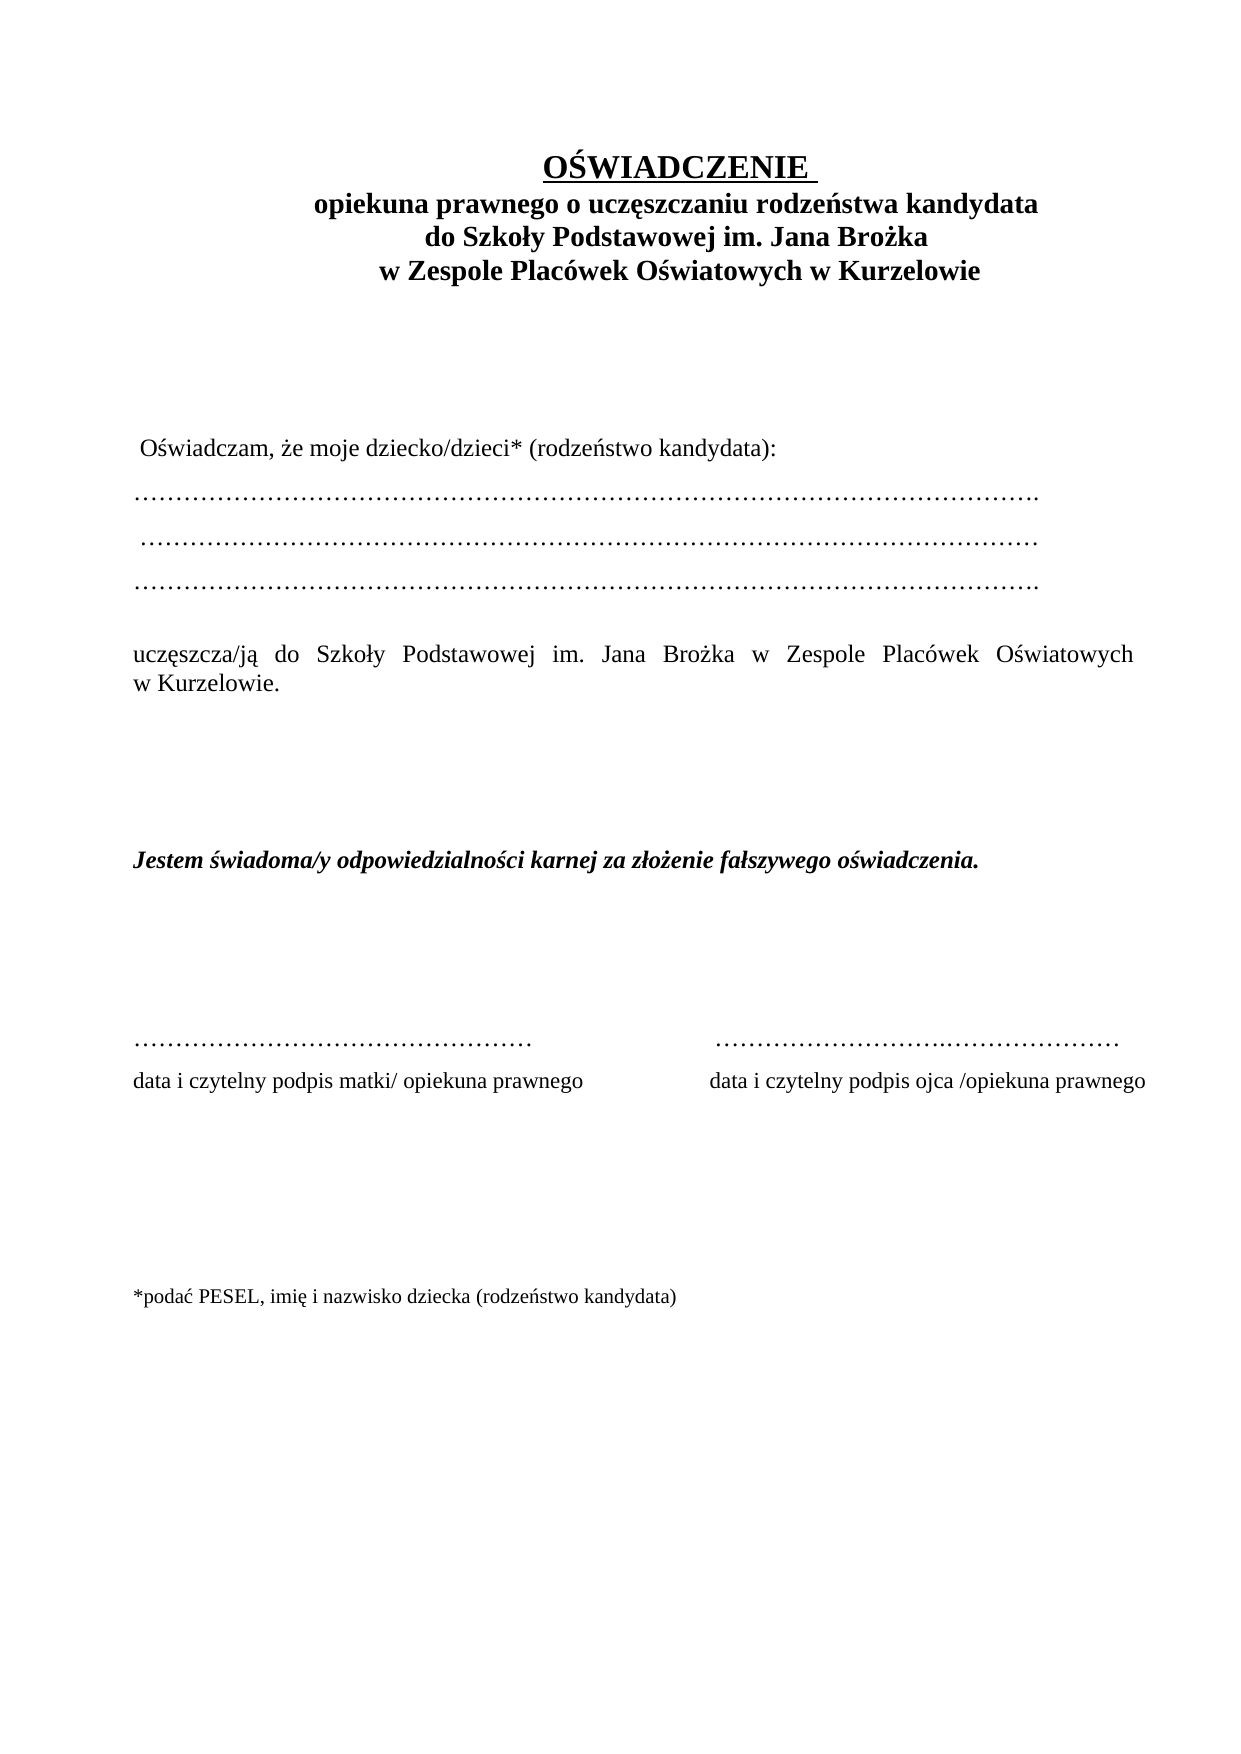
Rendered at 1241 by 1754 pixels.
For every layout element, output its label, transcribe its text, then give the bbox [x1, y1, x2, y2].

text ………………………………………… ……………………….………………… [133, 1023, 1152, 1052]
text Oświadczam, że moje dziecko/dzieci* (rodzeństwo kandydata): [133, 433, 1152, 462]
text data i czytelny podpis matki/ opiekuna prawnego data i czytelny podpis ojca /opiekuna prawnego [133, 1067, 1152, 1094]
text uczęszcza/ją do Szkoły Podstawowej im. Jana Brożka w Zespole Placówek Oświatowych w Kurzelowie. [133, 639, 1152, 697]
text ……………………………………………………………………………………………… [133, 522, 1152, 550]
text ………………………………………………………………………………………………. [133, 477, 1152, 506]
list OŚWIADCZENIE opiekuna prawnego o uczęszczaniu rodzeństwa kandydata do Szkoły Podstawowej im. Jana Brożka w Zespole Placówek Oświatowych w Kurzelowie [208, 148, 1152, 287]
text Jestem świadoma/y odpowiedzialności karnej za złożenie fałszywego oświadczenia. [133, 845, 1152, 874]
text *podać PESEL, imię i nazwisko dziecka (rodzeństwo kandydata) [133, 1284, 1152, 1308]
text ………………………………………………………………………………………………. [133, 566, 1152, 623]
